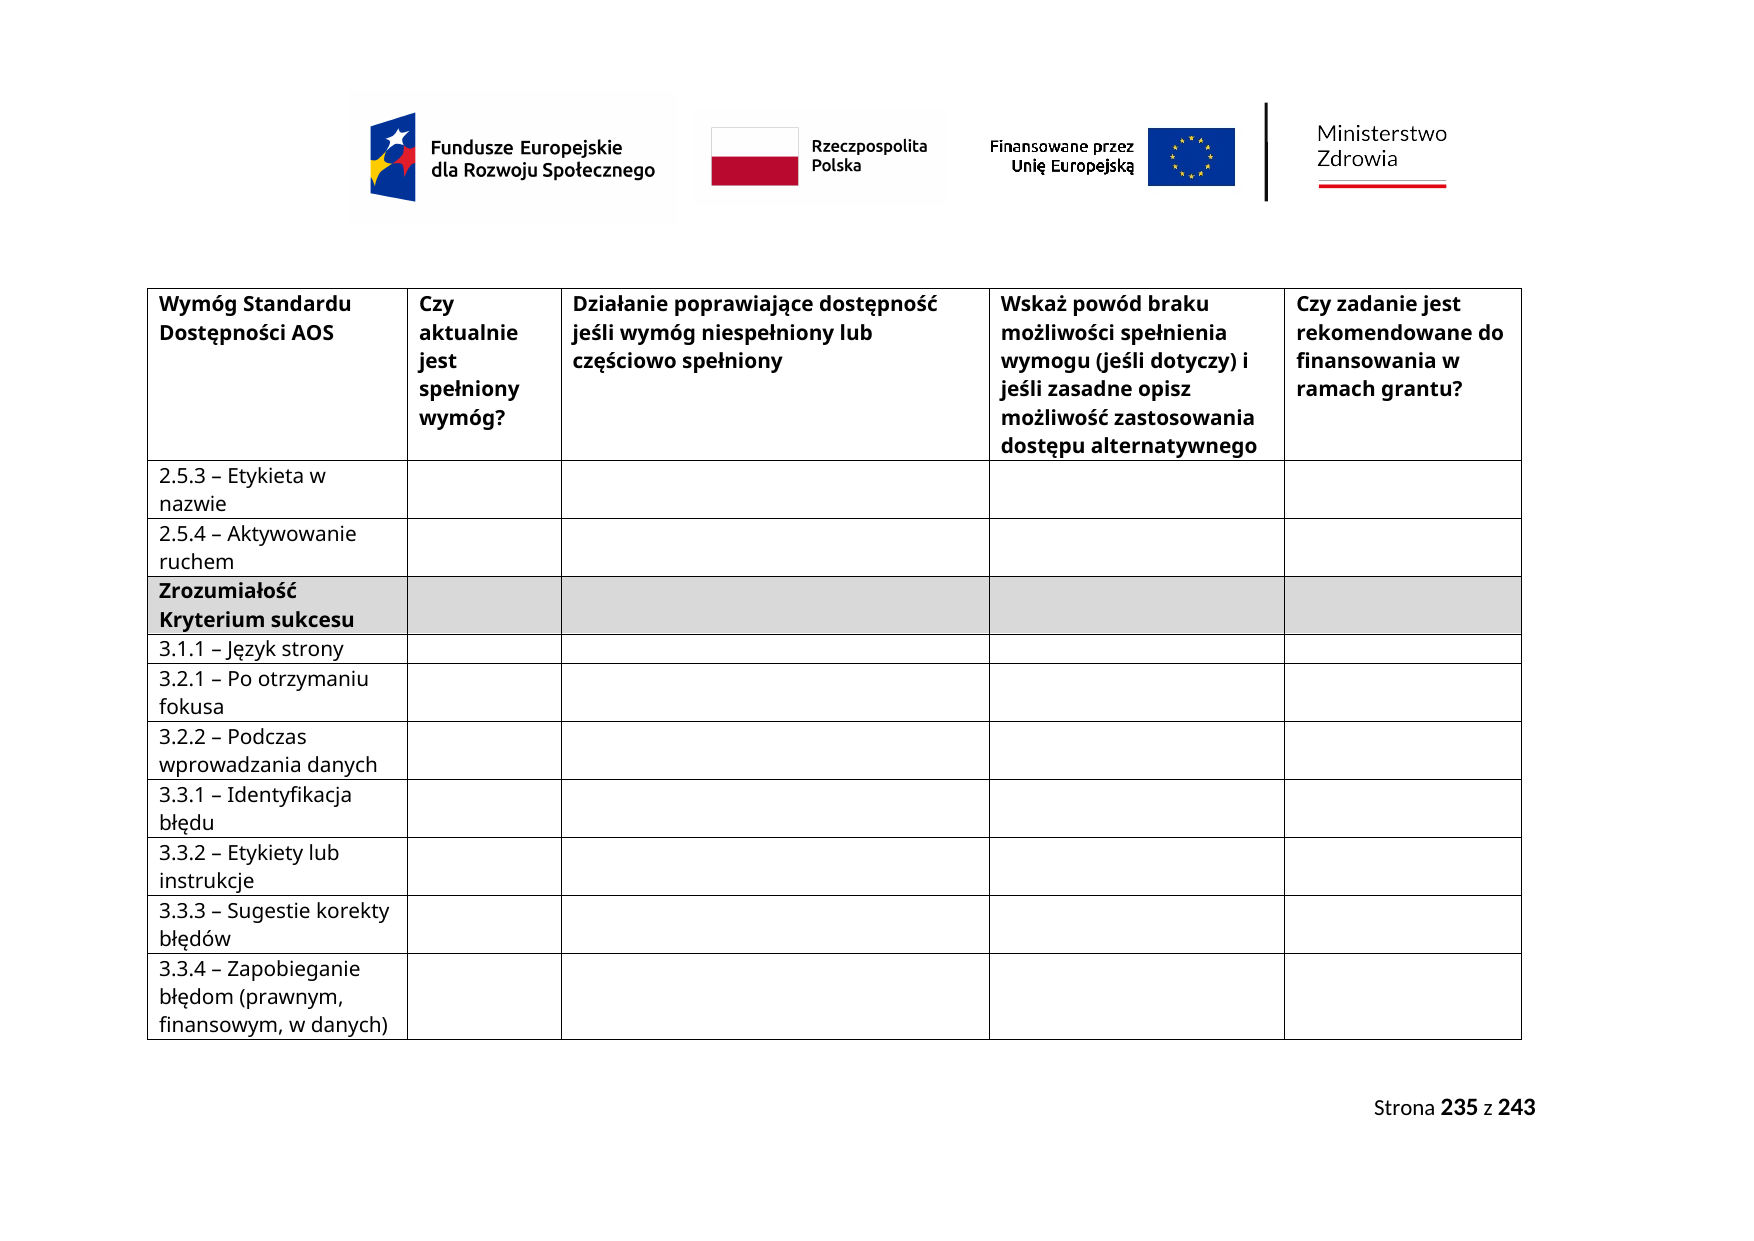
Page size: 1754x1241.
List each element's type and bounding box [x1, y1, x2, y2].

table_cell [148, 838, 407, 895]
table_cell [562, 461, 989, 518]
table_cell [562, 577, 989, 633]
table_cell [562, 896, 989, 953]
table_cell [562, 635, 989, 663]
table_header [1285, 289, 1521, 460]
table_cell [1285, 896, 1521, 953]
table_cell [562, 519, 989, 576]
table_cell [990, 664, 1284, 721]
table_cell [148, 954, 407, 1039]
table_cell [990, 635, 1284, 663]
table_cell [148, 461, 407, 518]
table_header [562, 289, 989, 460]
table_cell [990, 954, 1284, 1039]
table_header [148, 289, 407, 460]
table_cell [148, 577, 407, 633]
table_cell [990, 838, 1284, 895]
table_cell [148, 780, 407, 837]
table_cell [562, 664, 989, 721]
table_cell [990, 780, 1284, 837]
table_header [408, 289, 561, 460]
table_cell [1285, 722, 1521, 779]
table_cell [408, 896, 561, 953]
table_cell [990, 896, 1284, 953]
picture [692, 108, 946, 205]
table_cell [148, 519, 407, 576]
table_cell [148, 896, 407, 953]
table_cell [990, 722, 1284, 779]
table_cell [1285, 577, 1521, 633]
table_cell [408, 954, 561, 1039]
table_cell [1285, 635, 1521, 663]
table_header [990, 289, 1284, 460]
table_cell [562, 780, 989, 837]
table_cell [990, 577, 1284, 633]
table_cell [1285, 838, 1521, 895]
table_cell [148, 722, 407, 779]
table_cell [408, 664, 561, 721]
picture [348, 90, 677, 224]
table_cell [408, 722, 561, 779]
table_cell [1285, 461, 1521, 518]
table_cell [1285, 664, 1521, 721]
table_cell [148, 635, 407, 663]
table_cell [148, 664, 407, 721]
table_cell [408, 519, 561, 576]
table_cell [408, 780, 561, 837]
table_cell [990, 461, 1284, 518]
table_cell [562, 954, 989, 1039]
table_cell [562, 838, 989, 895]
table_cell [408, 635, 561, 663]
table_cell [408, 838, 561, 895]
picture [971, 108, 1254, 205]
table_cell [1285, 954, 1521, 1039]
picture [1302, 108, 1463, 205]
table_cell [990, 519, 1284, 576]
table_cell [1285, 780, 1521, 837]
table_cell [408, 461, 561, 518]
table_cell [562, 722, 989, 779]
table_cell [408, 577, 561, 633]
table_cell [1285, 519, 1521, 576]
